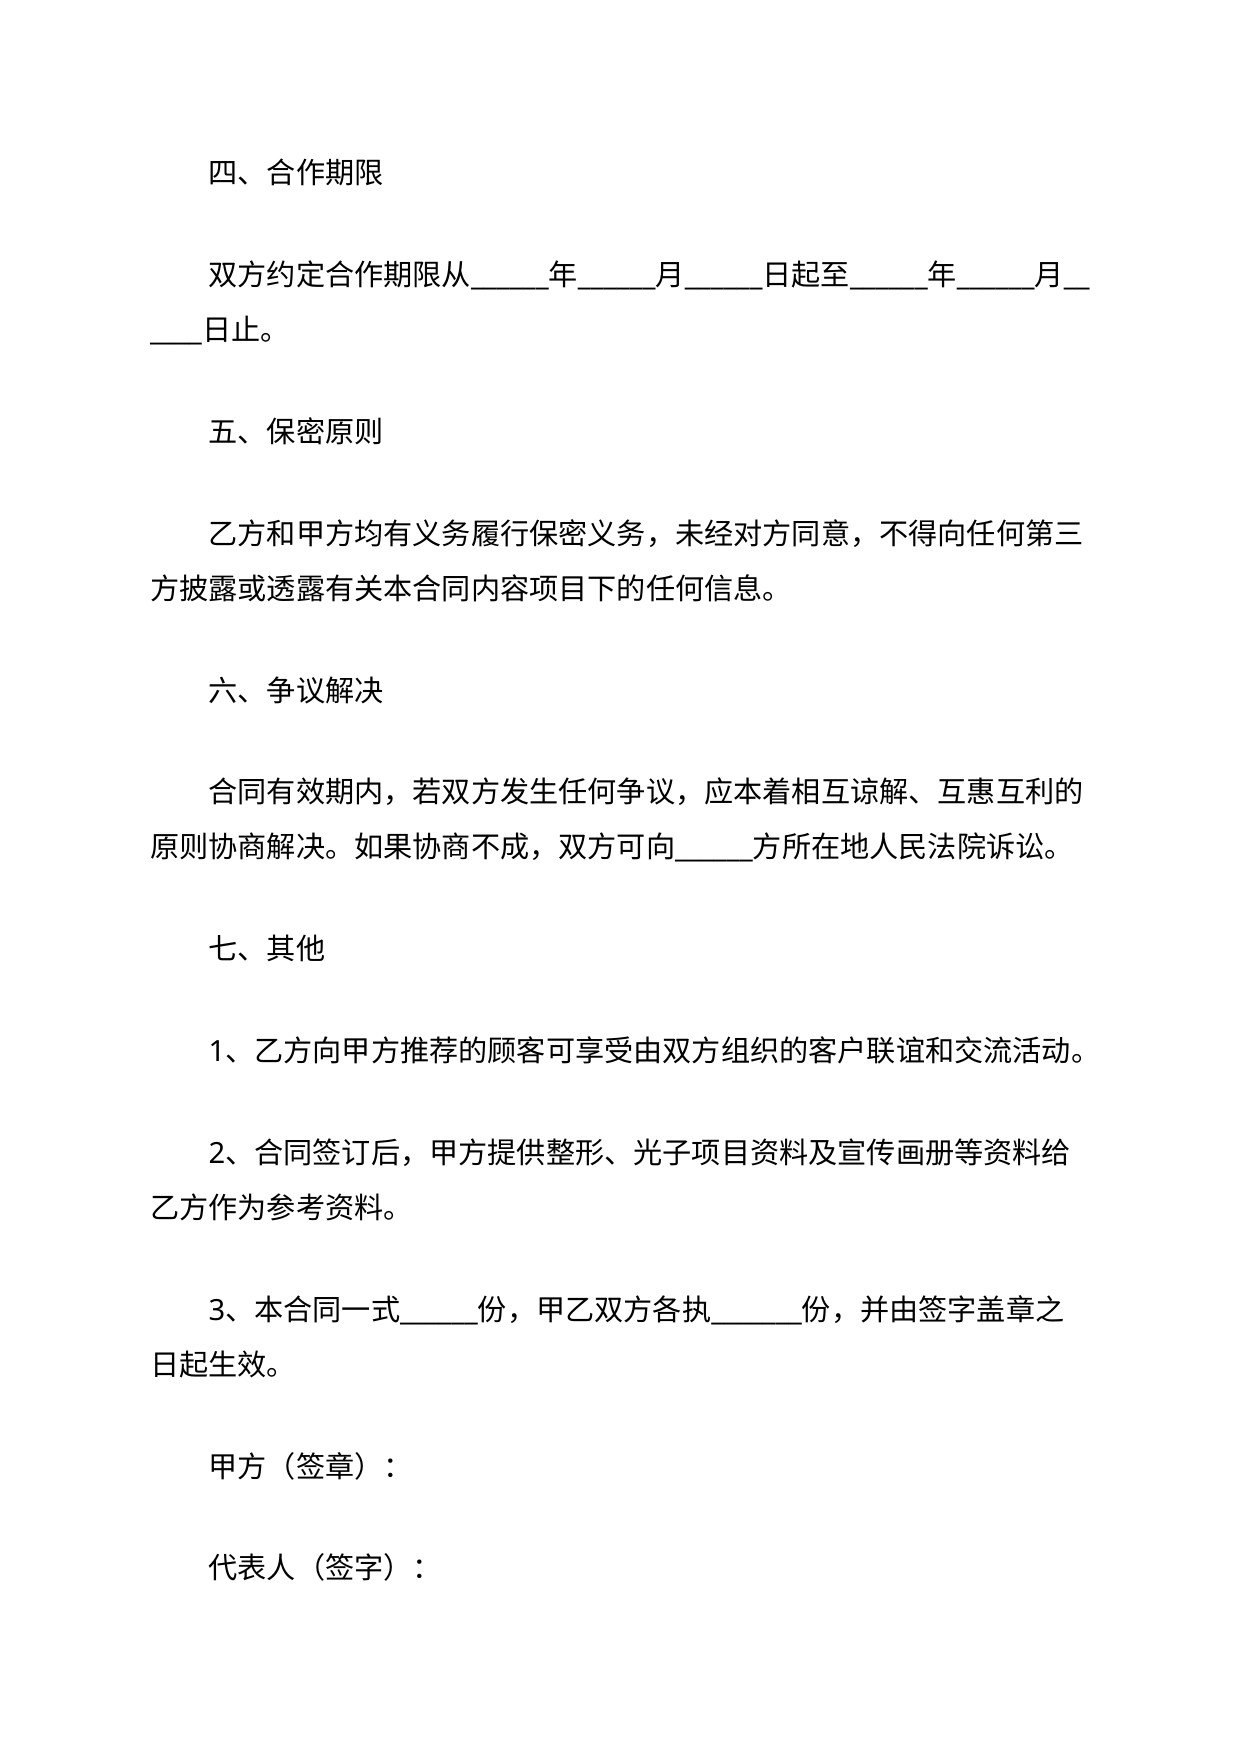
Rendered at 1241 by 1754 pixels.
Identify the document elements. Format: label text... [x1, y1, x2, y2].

text 1、乙方向甲方推荐的顾客可享受由双方组织的客户联谊和交流活动。 [150, 1028, 1090, 1070]
text 六、争议解决 [150, 667, 1090, 709]
text 四、合作期限 [150, 150, 1090, 192]
text 乙方和甲方均有义务履行保密义务，未经对方同意，不得向任何第三方披露或透露有关本合同内容项目下的任何信息。 [150, 511, 1090, 608]
text 双方约定合作期限从______年______月______日起至______年______月______日止。 [150, 252, 1090, 349]
text 2、合同签订后，甲方提供整形、光子项目资料及宣传画册等资料给乙方作为参考资料。 [150, 1129, 1090, 1227]
text 七、其他 [150, 926, 1090, 968]
text 五、保密原则 [150, 409, 1090, 451]
text 代表人（签字）： [150, 1545, 1090, 1587]
text 3、本合同一式______份，甲乙双方各执_______份，并由签字盖章之日起生效。 [150, 1286, 1090, 1384]
text 合同有效期内，若双方发生任何争议，应本着相互谅解、互惠互利的原则协商解决。如果协商不成，双方可向______方所在地人民法院诉讼。 [150, 769, 1090, 866]
text 甲方（签章）： [150, 1443, 1090, 1485]
